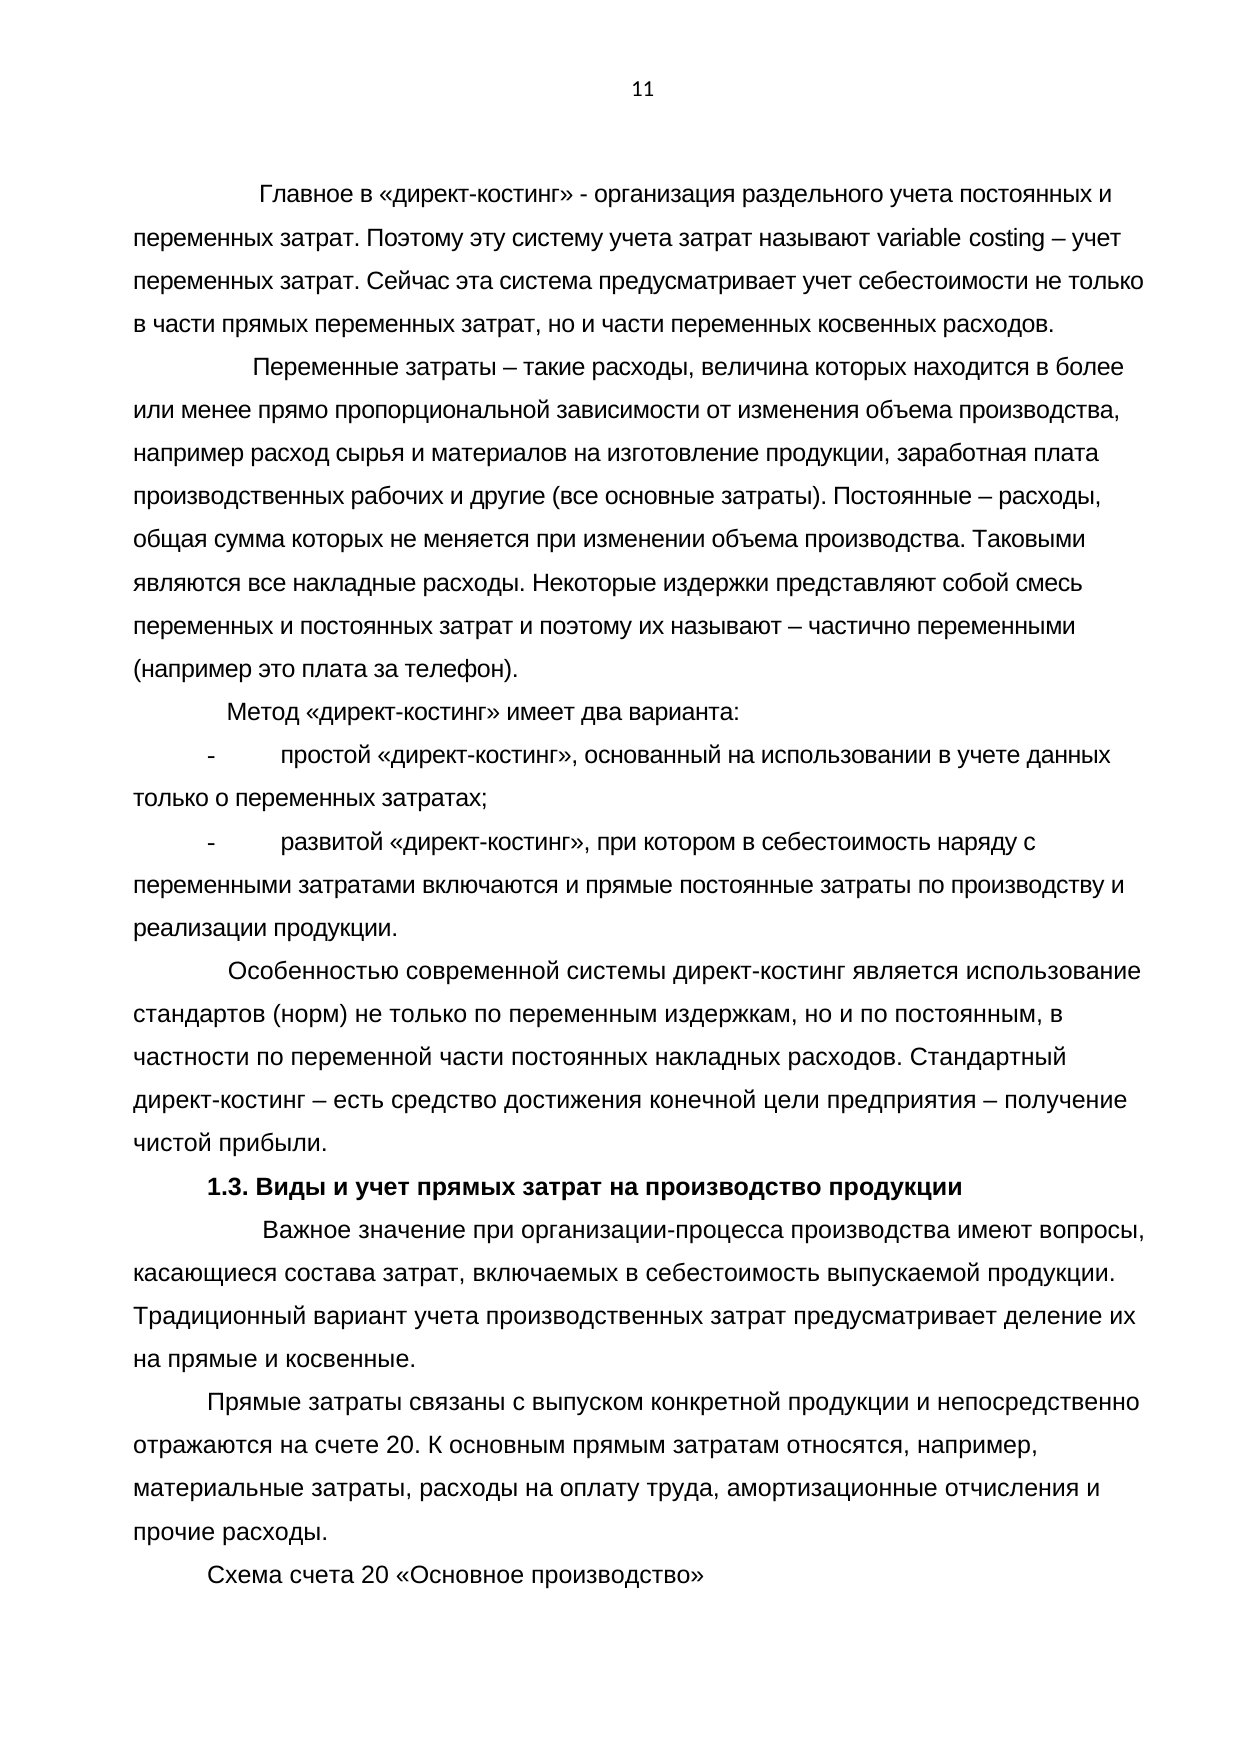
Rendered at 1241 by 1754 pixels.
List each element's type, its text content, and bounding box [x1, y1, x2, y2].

text 1.3. Виды и учет прямых затрат на производство продукции [133, 1172, 1152, 1200]
text Метод «директ-костинг» имеет два варианта: [133, 697, 1152, 726]
text Схема счета 20 «Основное производство» [133, 1560, 1152, 1588]
list развитой «директ-костинг», при котором в себестоимость наряду с переменными затратами включаются и прямые постоянные затраты по производству и реализации продукции. [133, 826, 1152, 942]
text Прямые затраты связаны с выпуском конкретной продукции и непосредственно отражаются на счете 20. К основным прямым затратам относятся, например, материальные затраты, расходы на оплату труда, амортизационные отчисления и прочие расходы. [133, 1387, 1152, 1545]
list простой «директ-костинг», основанный на использовании в учете данных только о переменных затратах; [133, 740, 1152, 812]
text Важное значение при организации-процесса производства имеют вопросы, касающиеся состава затрат, включаемых в себестоимость выпускаемой продукции. Традиционный вариант учета производственных затрат предусматривает деление их на прямые и косвенные. [133, 1215, 1152, 1373]
text Главное в «директ-костинг» - организация раздельного учета постоянных и переменных затрат. Поэтому эту систему учета затрат называют variable costing – учет переменных затрат. Сейчас эта система предусматривает учет себестоимости не только в части прямых переменных затрат, но и части переменных косвенных расходов. [133, 179, 1152, 338]
text Особенностью современной системы директ-костинг является использование стандартов (норм) не только по переменным издержкам, но и по постоянным, в частности по переменной части постоянных накладных расходов. Стандартный директ-костинг – есть средство достижения конечной цели предприятия – получение чистой прибыли. [133, 956, 1152, 1157]
text Переменные затраты – такие расходы, величина которых находится в более или менее прямо пропорциональной зависимости от изменения объема производства, например расход сырья и материалов на изготовление продукции, заработная плата производственных рабочих и другие (все основные затраты). Постоянные – расходы, общая сумма которых не меняется при изменении объема производства. Таковыми являются все накладные расходы. Некоторые издержки представляют собой смесь переменных и постоянных затрат и поэтому их называют – частично переменными (например это плата за телефон). [133, 352, 1152, 683]
